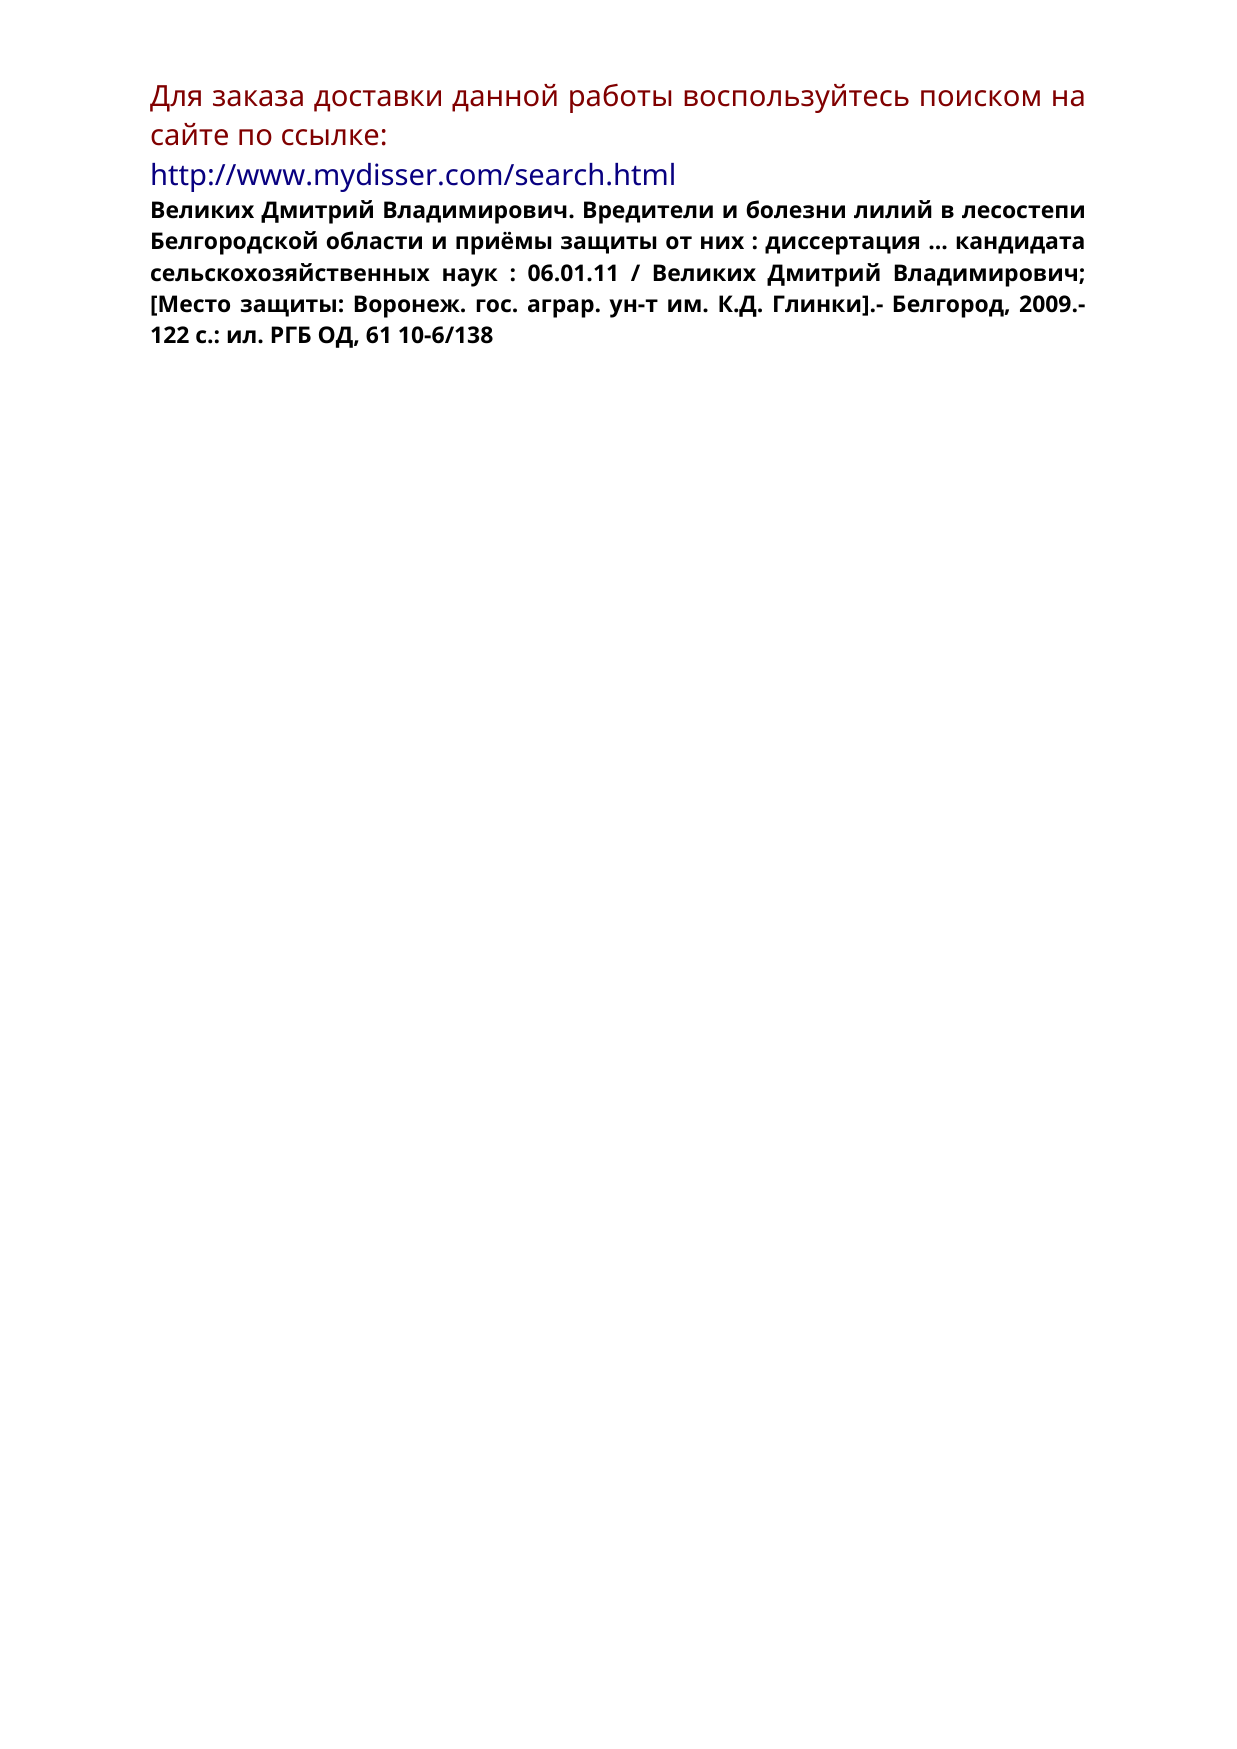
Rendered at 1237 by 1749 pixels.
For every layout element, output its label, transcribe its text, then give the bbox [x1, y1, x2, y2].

text Великих Дмитрий Владимирович. Вредители и болезни лилий в лесостепи Белгородской области и приёмы защиты от них : диссертация ... кандидата сельскохозяйственных наук : 06.01.11 / Великих Дмитрий Владимирович; [Место защиты: Воронеж. гос. аграр. ун-т им. К.Д. Глинки].- Белгород, 2009.- 122 с.: ил. РГБ ОД, 61 10-6/138 [150, 194, 1086, 350]
